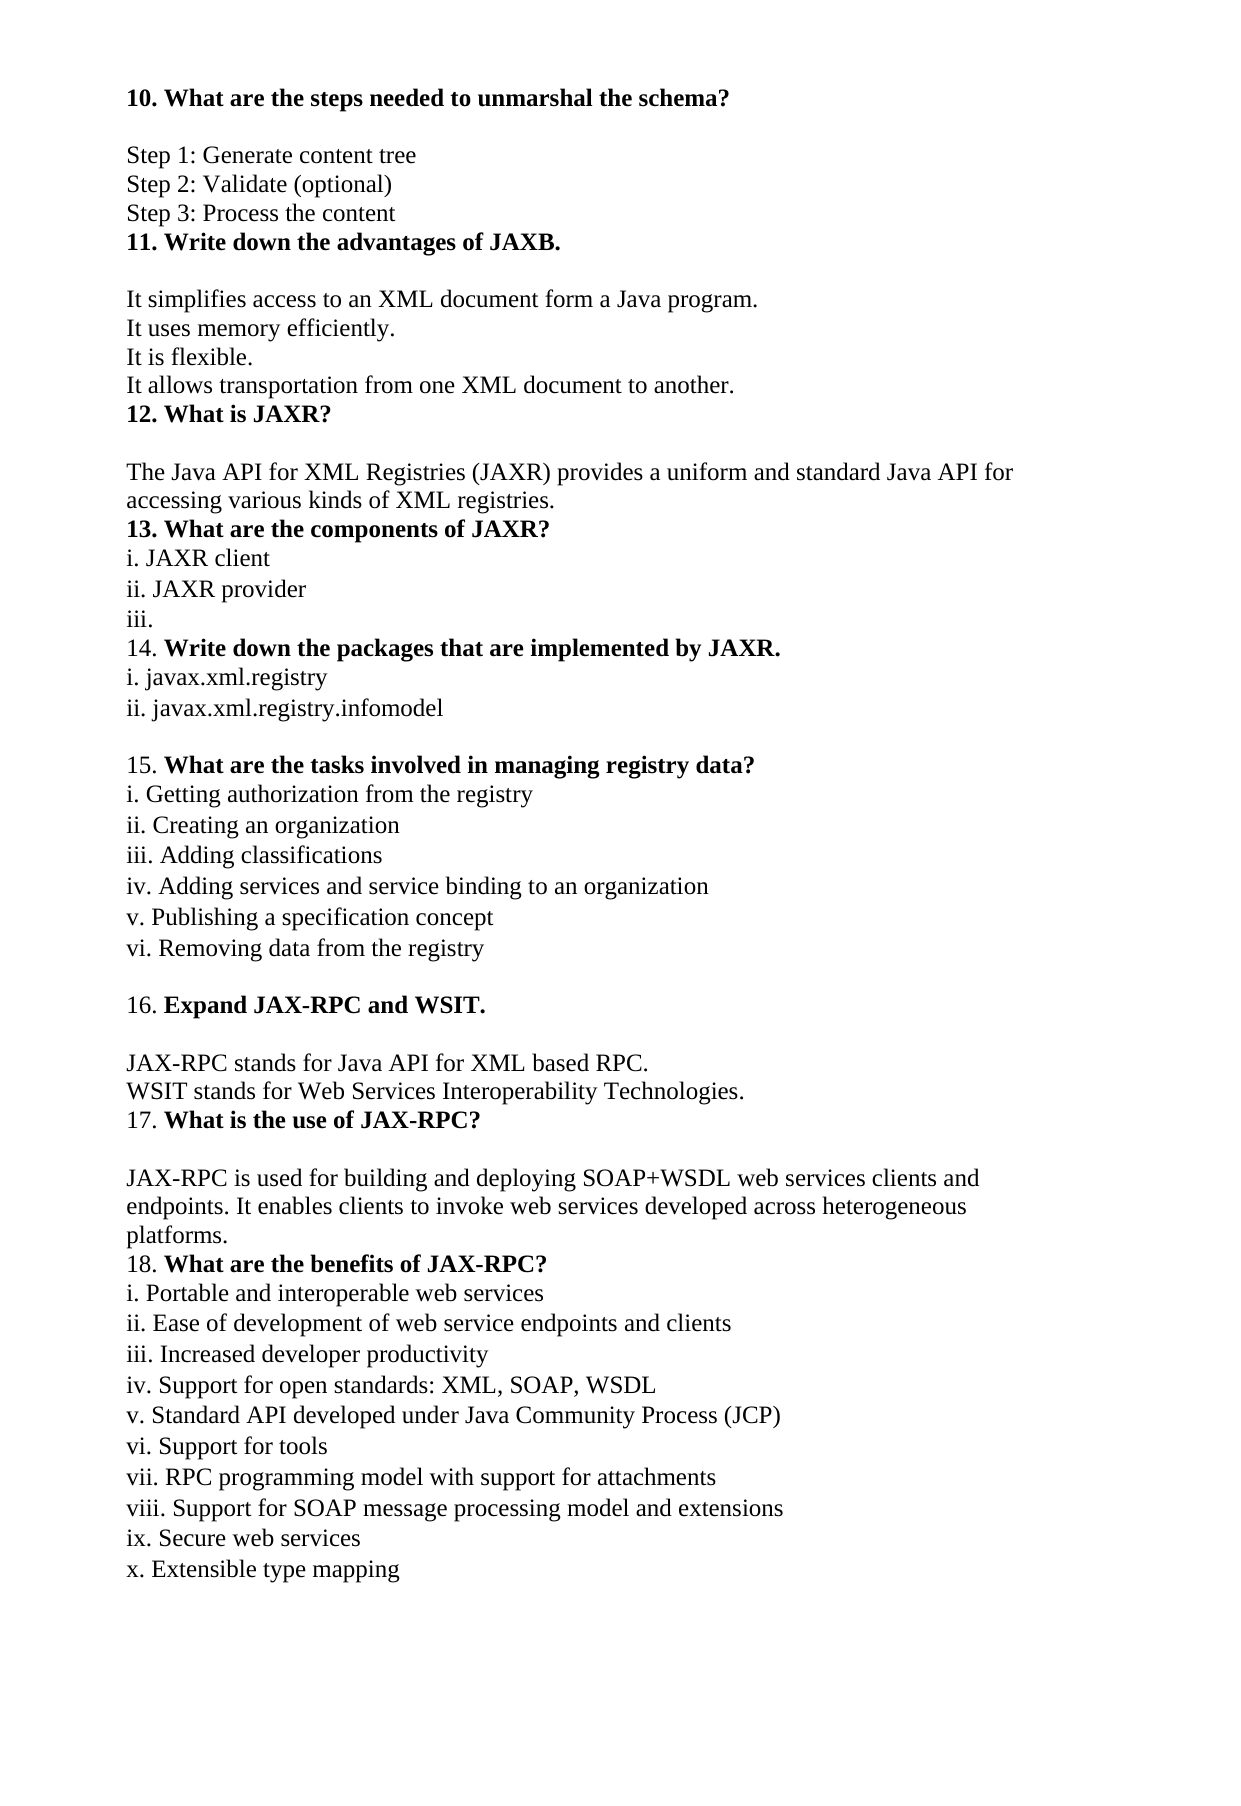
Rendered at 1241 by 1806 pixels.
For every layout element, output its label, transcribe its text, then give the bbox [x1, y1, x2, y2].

text iv. Support for open standards: XML, SOAP, WSDL [126, 1370, 1150, 1398]
text 18. What are the benefits of JAX-RPC? [126, 1249, 1150, 1278]
text 15. What are the tasks involved in managing registry data? [126, 750, 1150, 779]
text It allows transportation from one XML document to another. [126, 371, 1150, 399]
text WSIT stands for Web Services Interoperability Technologies. [126, 1076, 1150, 1105]
text Step 1: Generate content tree [126, 141, 1150, 169]
text JAX-RPC stands for Java API for XML based RPC. [126, 1048, 1150, 1076]
text ii. Creating an organization [126, 810, 1150, 838]
text The Java API for XML Registries (JAXR) provides a uniform and standard Java API for [126, 457, 1150, 486]
text platforms. [126, 1220, 1150, 1249]
text i. Getting authorization from the registry [126, 779, 1150, 808]
text ii. javax.xml.registry.infomodel [126, 693, 1150, 721]
text viii. Support for SOAP message processing model and extensions [126, 1493, 1150, 1521]
text 12. What is JAXR? [126, 399, 1150, 428]
text 17. What is the use of JAX-RPC? [126, 1105, 1150, 1134]
text 11. Write down the advantages of JAXB. [126, 227, 1150, 256]
text x. Extensible type mapping [126, 1554, 1150, 1583]
text i. Portable and interoperable web services [126, 1278, 1150, 1306]
text 10. What are the steps needed to unmarshal the schema? [126, 83, 1150, 112]
text 16. Expand JAX-RPC and WSIT. [126, 990, 1150, 1019]
text v. Publishing a specification concept [126, 902, 1150, 931]
text ii. Ease of development of web service endpoints and clients [126, 1308, 1150, 1337]
text iii. Increased developer productivity [126, 1339, 1150, 1368]
text It is flexible. [126, 342, 1150, 371]
text Step 3: Process the content [126, 198, 1150, 227]
text vii. RPC programming model with support for attachments [126, 1462, 1150, 1491]
text iii. [126, 604, 1150, 633]
text v. Standard API developed under Java Community Process (JCP) [126, 1401, 1150, 1429]
text i. JAXR client [126, 543, 1150, 572]
text Step 2: Validate (optional) [126, 169, 1150, 198]
text vi. Removing data from the registry [126, 933, 1150, 961]
text ii. JAXR provider [126, 574, 1150, 602]
text i. javax.xml.registry [126, 662, 1150, 691]
text iv. Adding services and service binding to an organization [126, 871, 1150, 900]
text ix. Secure web services [126, 1523, 1150, 1552]
text 14. Write down the packages that are implemented by JAXR. [126, 633, 1150, 662]
text JAX-RPC is used for building and deploying SOAP+WSDL web services clients and [126, 1163, 1150, 1191]
text vi. Support for tools [126, 1431, 1150, 1460]
text endpoints. It enables clients to invoke web services developed across heterogeneous [126, 1191, 1150, 1220]
text It uses memory efficiently. [126, 313, 1150, 342]
text accessing various kinds of XML registries. [126, 486, 1150, 514]
text It simplifies access to an XML document form a Java program. [126, 284, 1150, 313]
text 13. What are the components of JAXR? [126, 514, 1150, 543]
text iii. Adding classifications [126, 840, 1150, 869]
